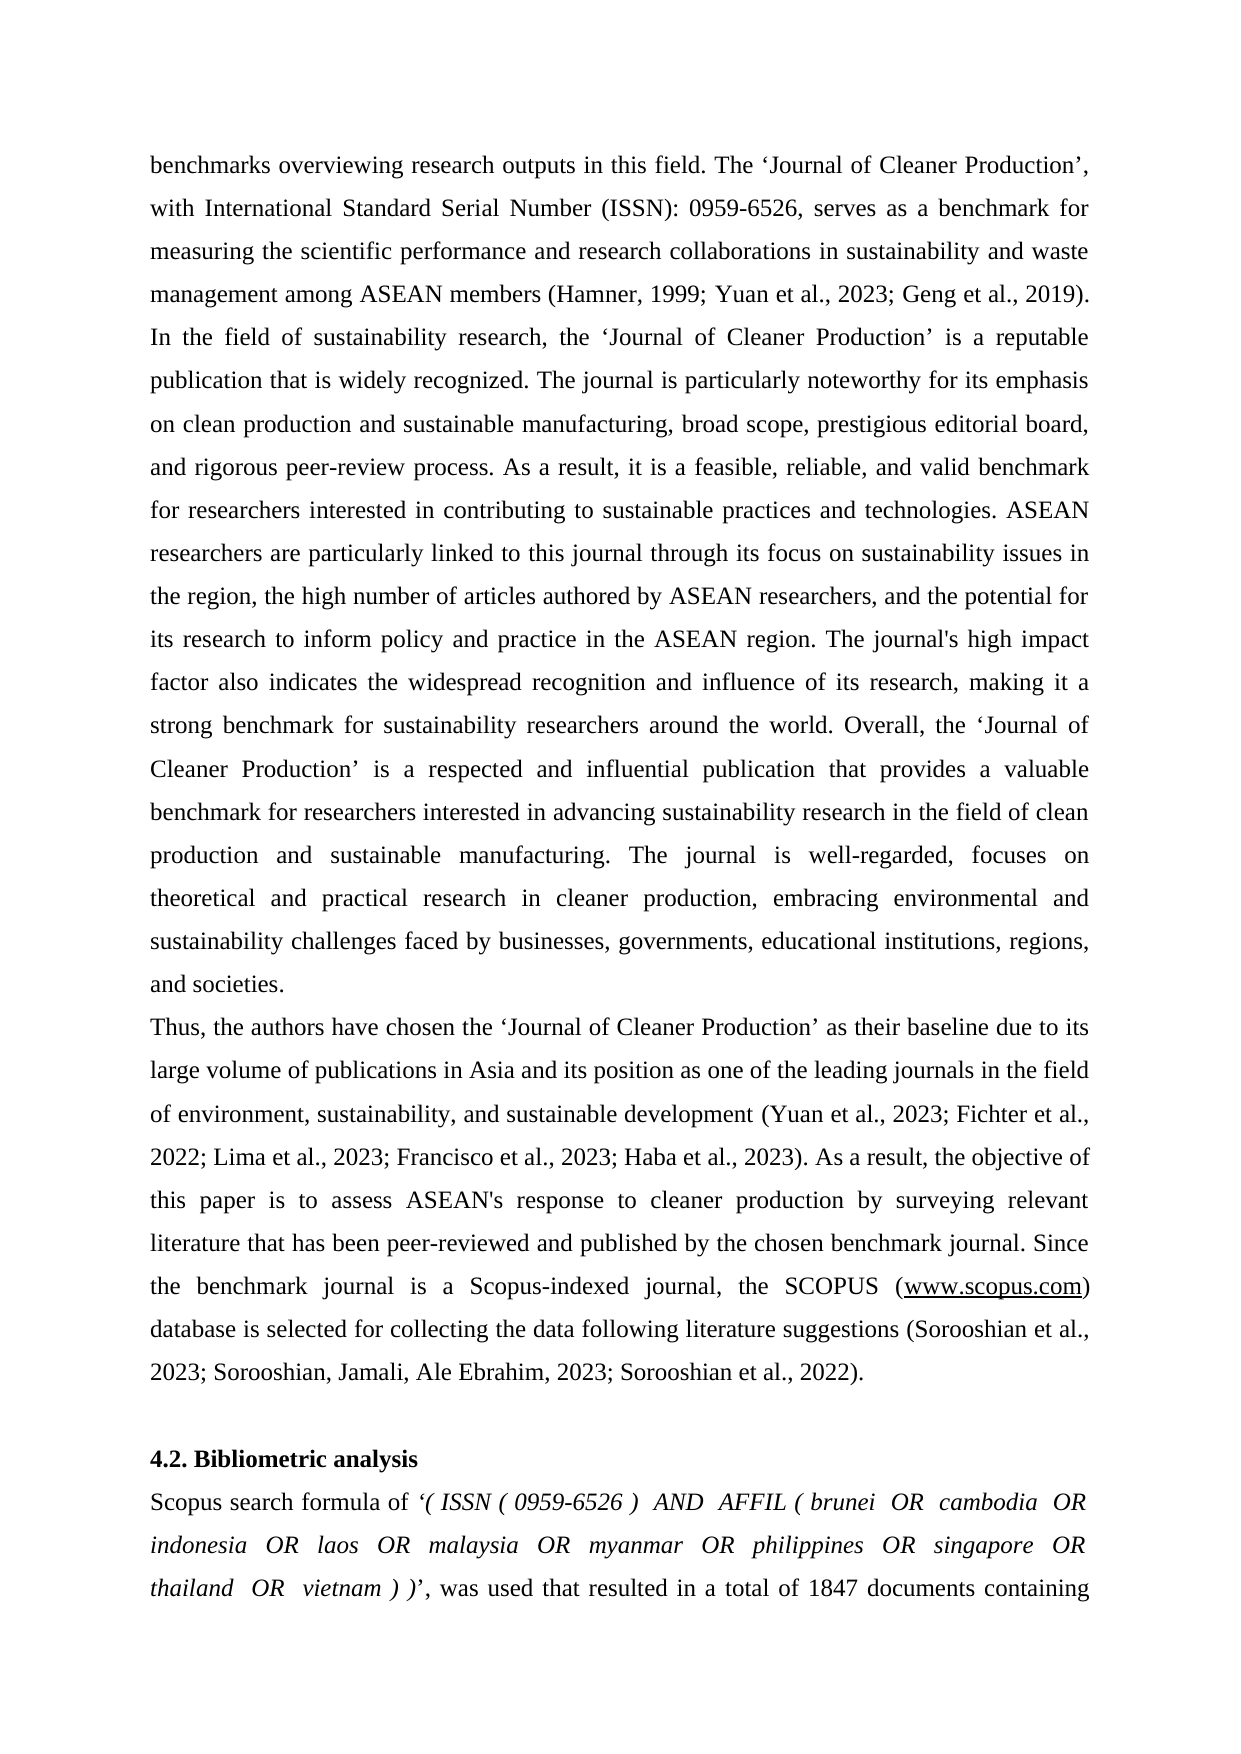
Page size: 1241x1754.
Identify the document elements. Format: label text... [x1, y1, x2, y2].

text Thus, the authors have chosen the ‘Journal of Cleaner Production’ as their baseline due to its large volume of publications in Asia and its position as one of the leading journals in the field of environment, sustainability, and sustainable development (Yuan et al., 2023; Fichter et al., 2022; Lima et al., 2023; Francisco et al., 2023; Haba et al., 2023). As a result, the objective of this paper is to assess ASEAN's response to cleaner production by surveying relevant literature that has been peer-reviewed and published by the chosen benchmark journal. Since the benchmark journal is a Scopus-indexed journal, the SCOPUS (www.scopus.com) database is selected for collecting the data following literature suggestions (Sorooshian et al., 2023; Sorooshian, Jamali, Ale Ebrahim, 2023; Sorooshian et al., 2022). [150, 1012, 1090, 1386]
text 4.2. Bibliometric analysis [150, 1444, 1090, 1472]
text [150, 150, 1090, 998]
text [150, 1487, 1090, 1602]
